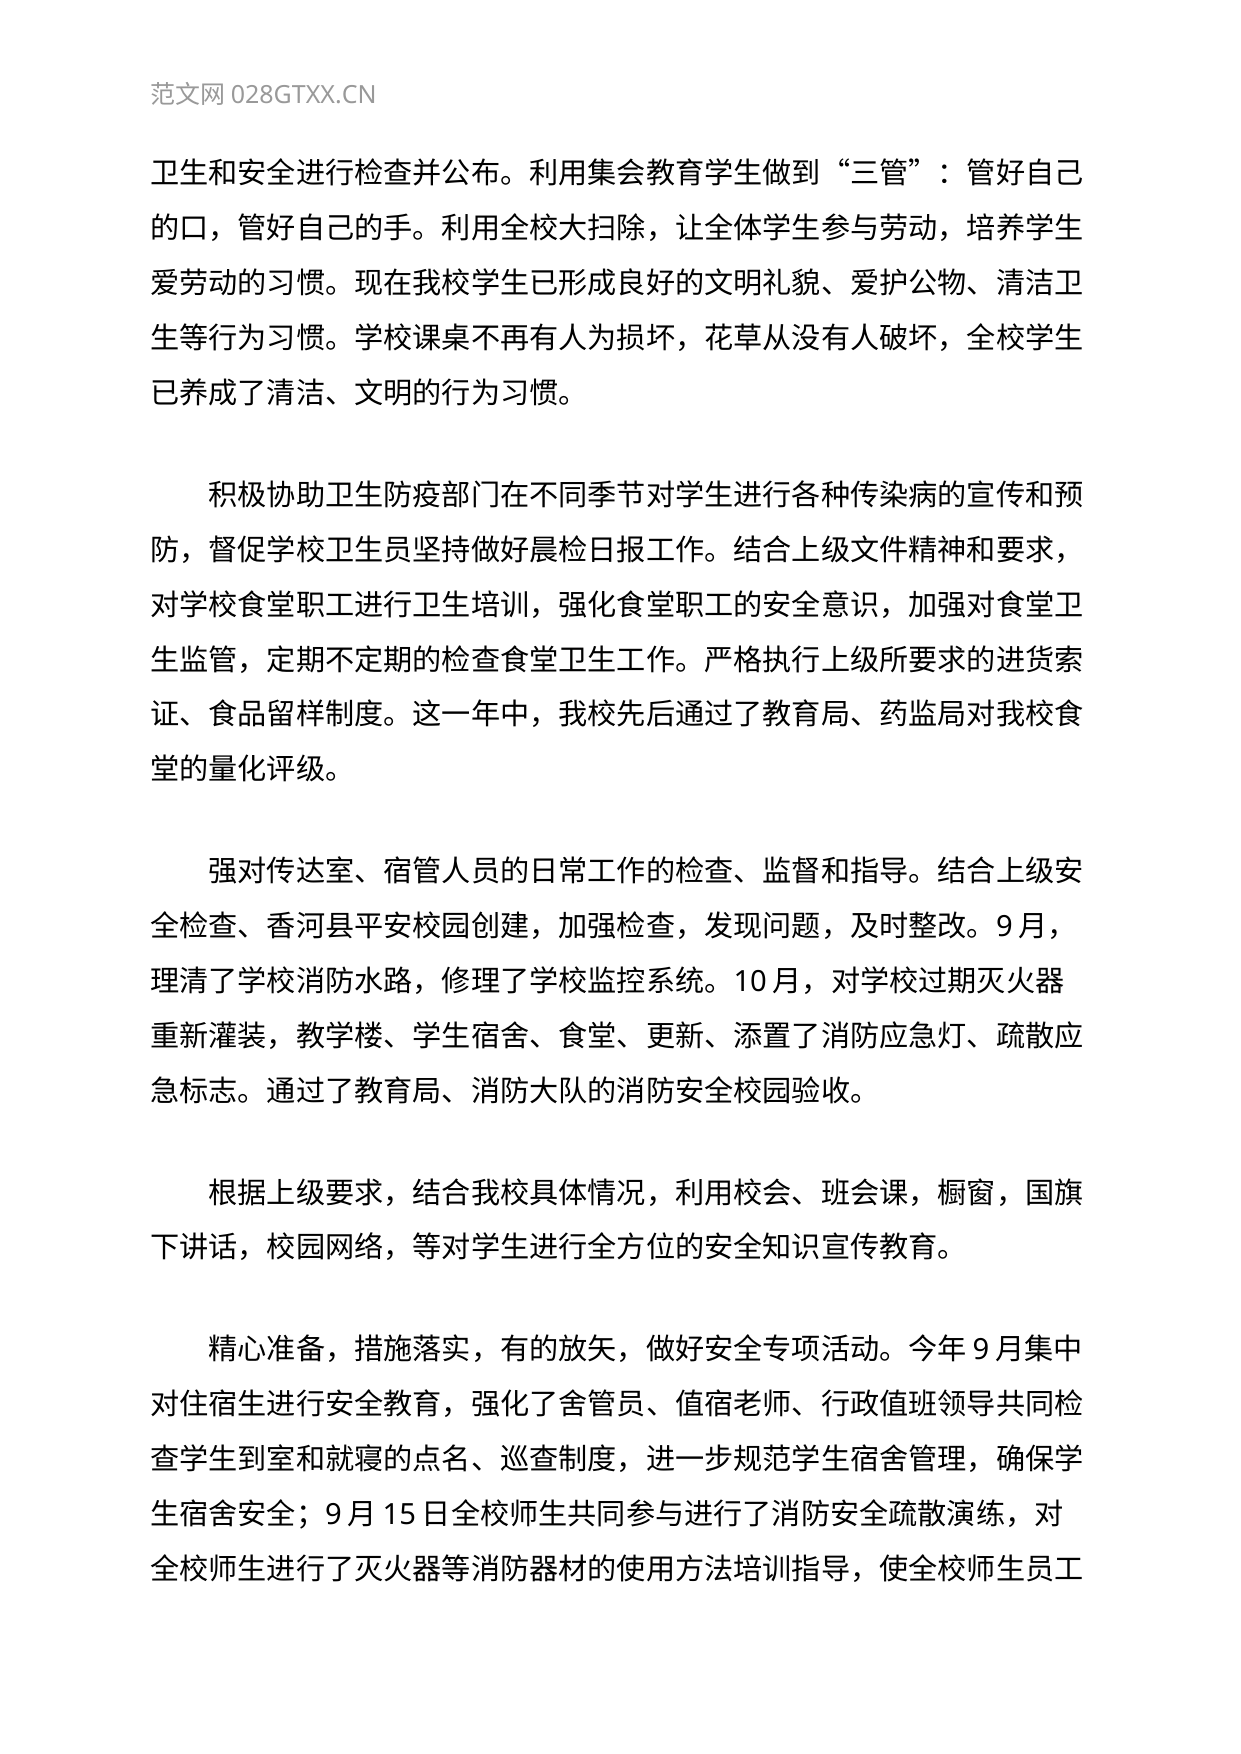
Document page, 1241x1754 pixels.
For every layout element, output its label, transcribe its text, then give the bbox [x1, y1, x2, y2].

text 根据上级要求，结合我校具体情况，利用校会、班会课，橱窗，国旗下讲话，校园网络，等对学生进行全方位的安全知识宣传教育。 [150, 1169, 1090, 1266]
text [150, 1326, 1090, 1588]
text 强对传达室、宿管人员的日常工作的检查、监督和指导。结合上级安全检查、香河县平安校园创建，加强检查，发现问题，及时整改。9月，理清了学校消防水路，修理了学校监控系统。10月，对学校过期灭火器重新灌装，教学楼、学生宿舍、食堂、更新、添置了消防应急灯、疏散应急标志。通过了教育局、消防大队的消防安全校园验收。 [150, 848, 1090, 1110]
text 积极协助卫生防疫部门在不同季节对学生进行各种传染病的宣传和预防，督促学校卫生员坚持做好晨检日报工作。结合上级文件精神和要求，对学校食堂职工进行卫生培训，强化食堂职工的安全意识，加强对食堂卫生监管，定期不定期的检查食堂卫生工作。严格执行上级所要求的进货索证、食品留样制度。这一年中，我校先后通过了教育局、药监局对我校食堂的量化评级。 [150, 471, 1090, 788]
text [150, 150, 1090, 412]
